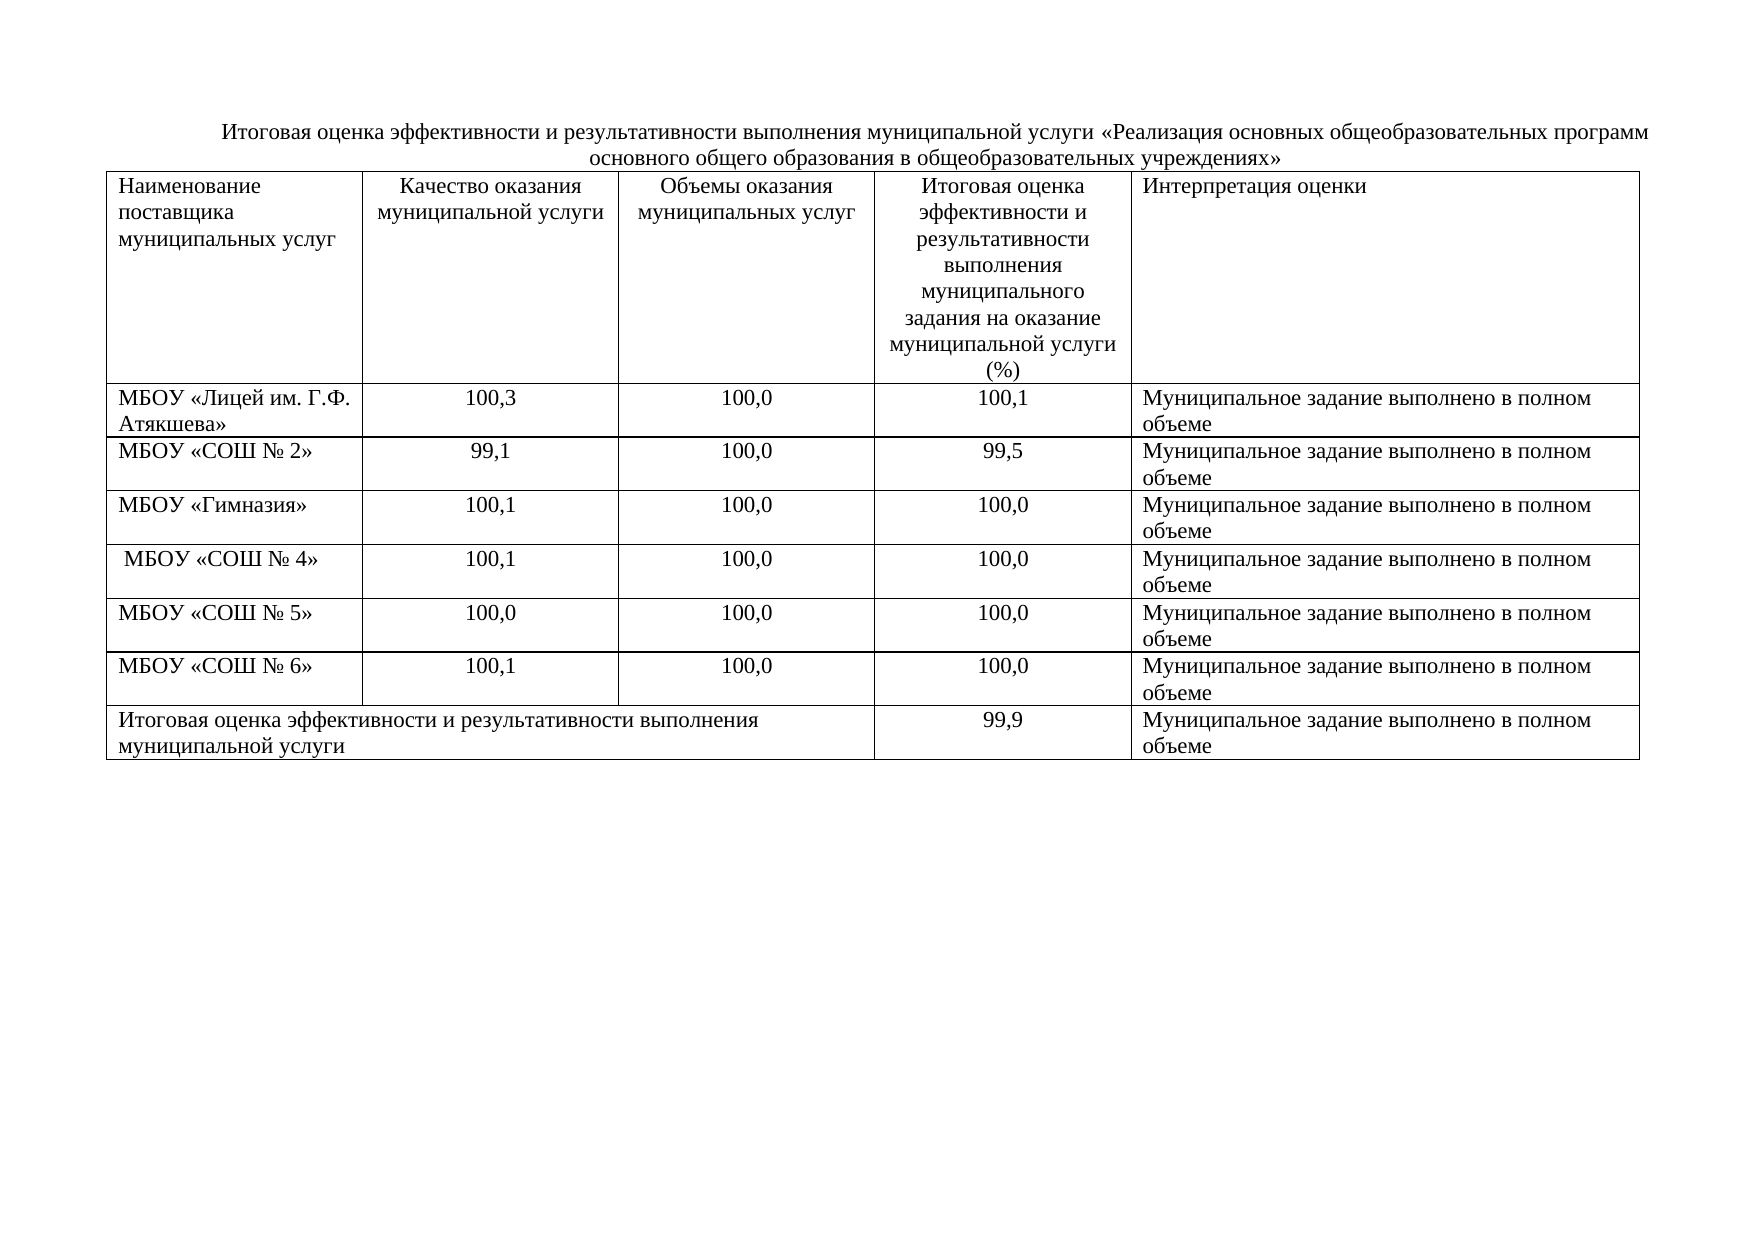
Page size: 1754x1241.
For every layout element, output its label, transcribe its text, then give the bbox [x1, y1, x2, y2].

table_cell 99,1 [363, 438, 618, 490]
table_cell МБОУ «СОШ № 5» [107, 599, 362, 651]
table_cell 100,3 [363, 384, 618, 436]
table_cell 100,0 [619, 491, 874, 544]
table_cell 100,0 [619, 438, 874, 490]
table_cell Муниципальное задание выполнено в полном объеме [1132, 599, 1639, 651]
table_cell 100,1 [363, 545, 618, 598]
text Итоговая оценка эффективности и результативности выполнения муниципальной услуги «Реализация основных общеобразовательных программ основного общего образования в общеобразовательных учреждениях» [175, 118, 1695, 171]
table_cell Муниципальное задание выполнено в полном объеме [1132, 438, 1639, 490]
table_cell 100,1 [363, 491, 618, 544]
table_cell Муниципальное задание выполнено в полном объеме [1132, 491, 1639, 544]
table_cell Муниципальное задание выполнено в полном объеме [1132, 384, 1639, 436]
table_cell 100,0 [619, 599, 874, 651]
table_cell МБОУ «Гимназия» [107, 491, 362, 544]
table_cell 100,0 [619, 653, 874, 705]
table_cell 100,0 [619, 545, 874, 598]
table_cell Муниципальное задание выполнено в полном объеме [1132, 706, 1639, 759]
table_cell МБОУ «СОШ № 2» [107, 438, 362, 490]
table_cell Муниципальное задание выполнено в полном объеме [1132, 545, 1639, 598]
table_header Качество оказания муниципальной услуги [363, 172, 618, 383]
table_cell 100,0 [363, 599, 618, 651]
table_cell Итоговая оценка эффективности и результативности выполнения муниципальной услуги [107, 706, 874, 759]
table_cell 99,9 [875, 706, 1131, 759]
table_header Интерпретация оценки [1132, 172, 1639, 383]
table_cell 100,0 [619, 384, 874, 436]
table_cell 100,1 [875, 384, 1131, 436]
table_cell Муниципальное задание выполнено в полном объеме [1132, 653, 1639, 705]
table_cell 99,5 [875, 438, 1131, 490]
table_cell МБОУ «СОШ № 6» [107, 653, 362, 705]
table_cell 100,0 [875, 653, 1131, 705]
table_cell 100,0 [875, 599, 1131, 651]
table_header Объемы оказания муниципальных услуг [619, 172, 874, 383]
table_cell 100,0 [875, 545, 1131, 598]
table_header Наименование поставщика муниципальных услуг [107, 172, 362, 383]
table_cell МБОУ «СОШ № 4» [107, 545, 362, 598]
table_cell 100,0 [875, 491, 1131, 544]
table_cell МБОУ «Лицей им. Г.Ф. Атякшева» [107, 384, 362, 436]
table_cell 100,1 [363, 653, 618, 705]
table_header Итоговая оценка эффективности и результативности выполнения муниципального задания на оказание муниципальной услуги (%) [875, 172, 1131, 383]
